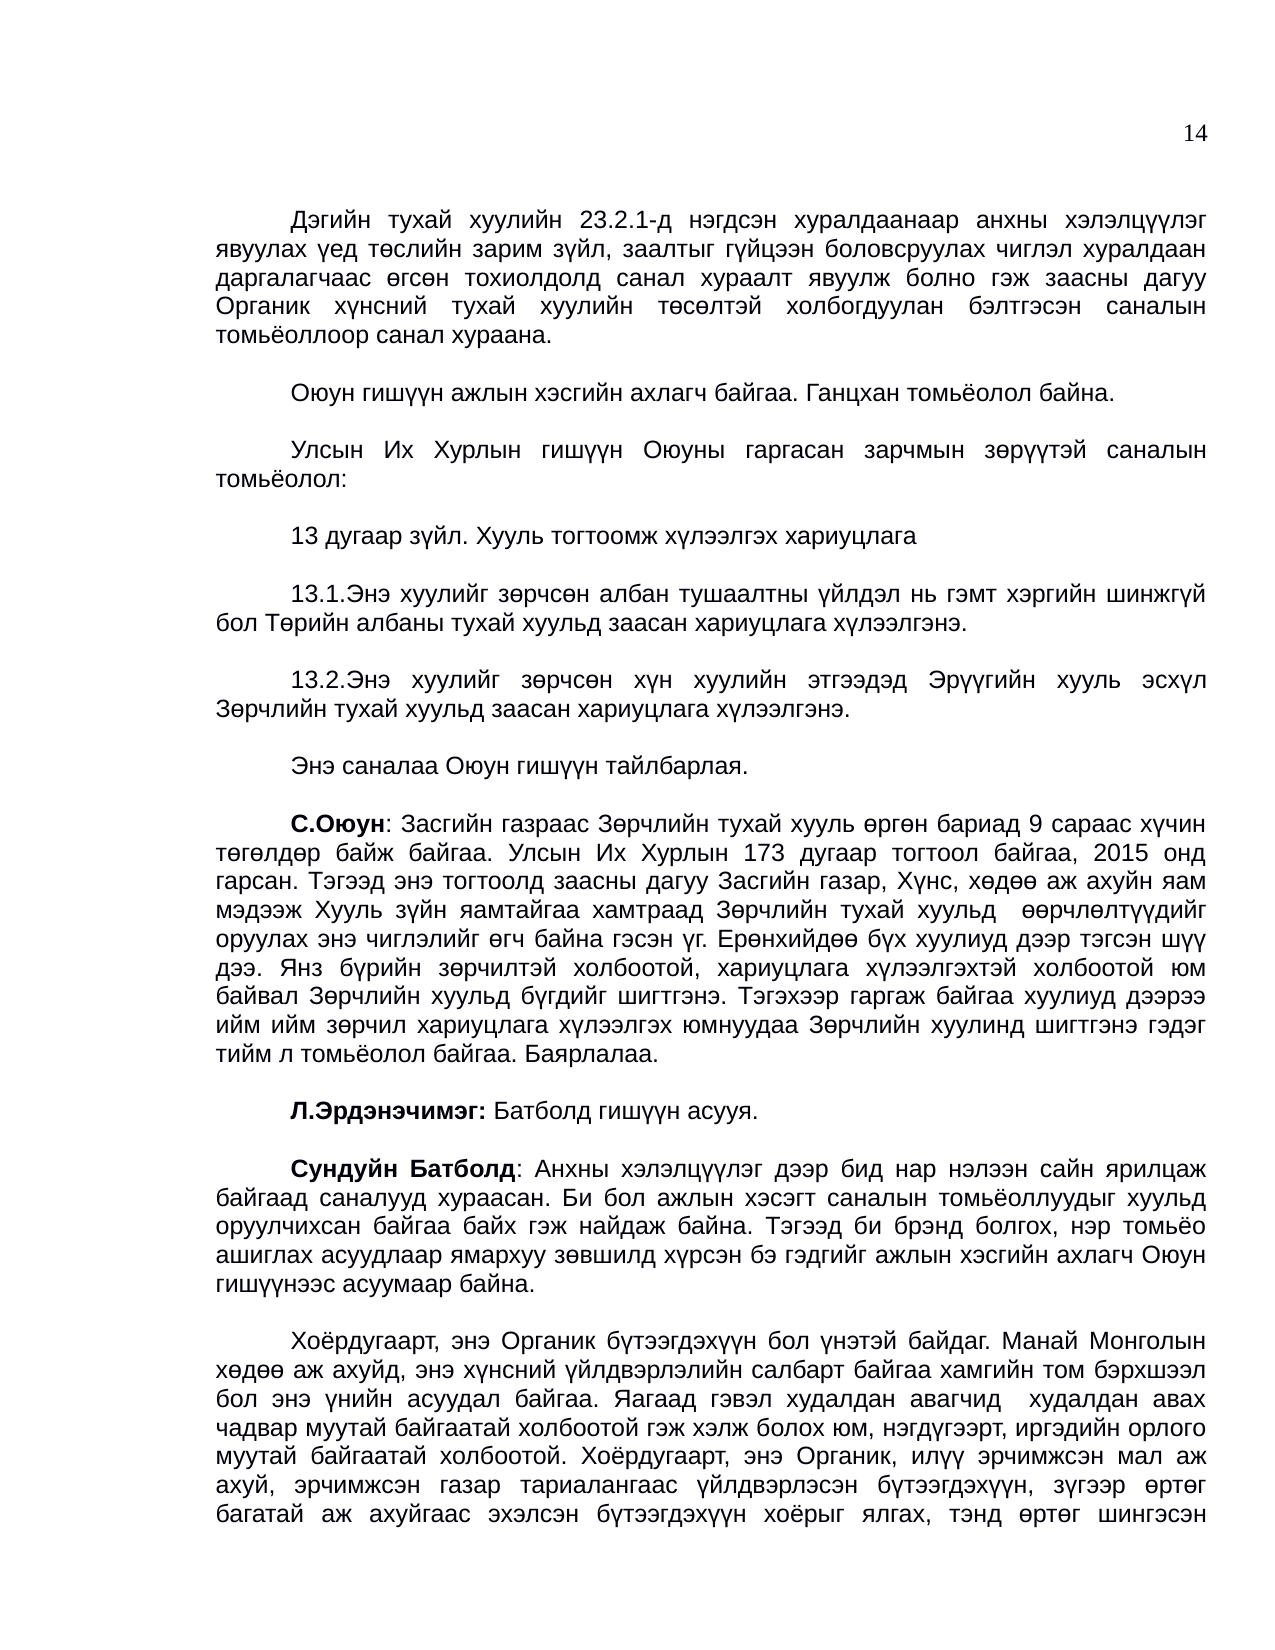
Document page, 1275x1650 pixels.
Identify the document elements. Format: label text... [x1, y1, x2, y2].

text Дэгийн тухай хуулийн 23.2.1-д нэгдсэн хуралдаанаар анхны хэлэлцүүлэг явуулах үед төслийн зарим зүйл, заалтыг гүйцээн боловсруулах чиглэл хуралдаан даргалагчаас өгсөн тохиолдолд санал хураалт явуулж болно гэж заасны дагуу Органик хүнсний тухай хуулийн төсөлтэй холбогдуулан бэлтгэсэн саналын томьёоллоор санал хураана. [215, 205, 1208, 349]
text С.Оюун: Засгийн газраас Зөрчлийн тухай хууль өргөн бариад 9 сараас хүчин төгөлдөр байж байгаа. Улсын Их Хурлын 173 дугаар тогтоол байгаа, 2015 онд гарсан. Тэгээд энэ тогтоолд заасны дагуу Засгийн газар, Хүнс, хөдөө аж ахуйн яам мэдээж Хууль зүйн яамтайгаа хамтраад Зөрчлийн тухай хуульд өөрчлөлтүүдийг оруулах энэ чиглэлийг өгч байна гэсэн үг. Ерөнхийдөө бүх хуулиуд дээр тэгсэн шүү дээ. Янз бүрийн зөрчилтэй холбоотой, хариуцлага хүлээлгэхтэй холбоотой юм байвал Зөрчлийн хуульд бүгдийг шигтгэнэ. Тэгэхээр гаргаж байгаа хуулиуд дээрээ ийм ийм зөрчил хариуцлага хүлээлгэх юмнуудаа Зөрчлийн хуулинд шигтгэнэ гэдэг тийм л томьёолол байгаа. Баярлалаа. [215, 809, 1208, 1068]
text Энэ саналаа Оюун гишүүн тайлбарлая. [215, 751, 1208, 780]
text 13 дугаар зүйл. Хууль тогтоомж хүлээлгэх хариуцлага [215, 521, 1208, 550]
text Л.Эрдэнэчимэг: Батболд гишүүн асууя. [215, 1096, 1208, 1125]
text Улсын Их Хурлын гишүүн Оюуны гаргасан зарчмын зөрүүтэй саналын томьёолол: [215, 435, 1208, 493]
text Оюун гишүүн ажлын хэсгийн ахлагч байгаа. Ганцхан томьёолол байна. [215, 378, 1208, 406]
text 13.2.Энэ хуулийг зөрчсөн хүн хуулийн этгээдэд Эрүүгийн хууль эсхүл Зөрчлийн тухай хуульд заасан хариуцлага хүлээлгэнэ. [215, 665, 1208, 723]
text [215, 1326, 1208, 1528]
text 13.1.Энэ хуулийг зөрчсөн албан тушаалтны үйлдэл нь гэмт хэргийн шинжгүй бол Төрийн албаны тухай хуульд заасан хариуцлага хүлээлгэнэ. [215, 579, 1208, 636]
text Сундуйн Батболд: Анхны хэлэлцүүлэг дээр бид нар нэлээн сайн ярилцаж байгаад саналууд хураасан. Би бол ажлын хэсэгт саналын томьёоллуудыг хуульд оруулчихсан байгаа байх гэж найдаж байна. Тэгээд би брэнд болгох, нэр томьёо ашиглах асуудлаар ямархуу зөвшилд хүрсэн бэ гэдгийг ажлын хэсгийн ахлагч Оюун гишүүнээс асуумаар байна. [215, 1154, 1208, 1298]
